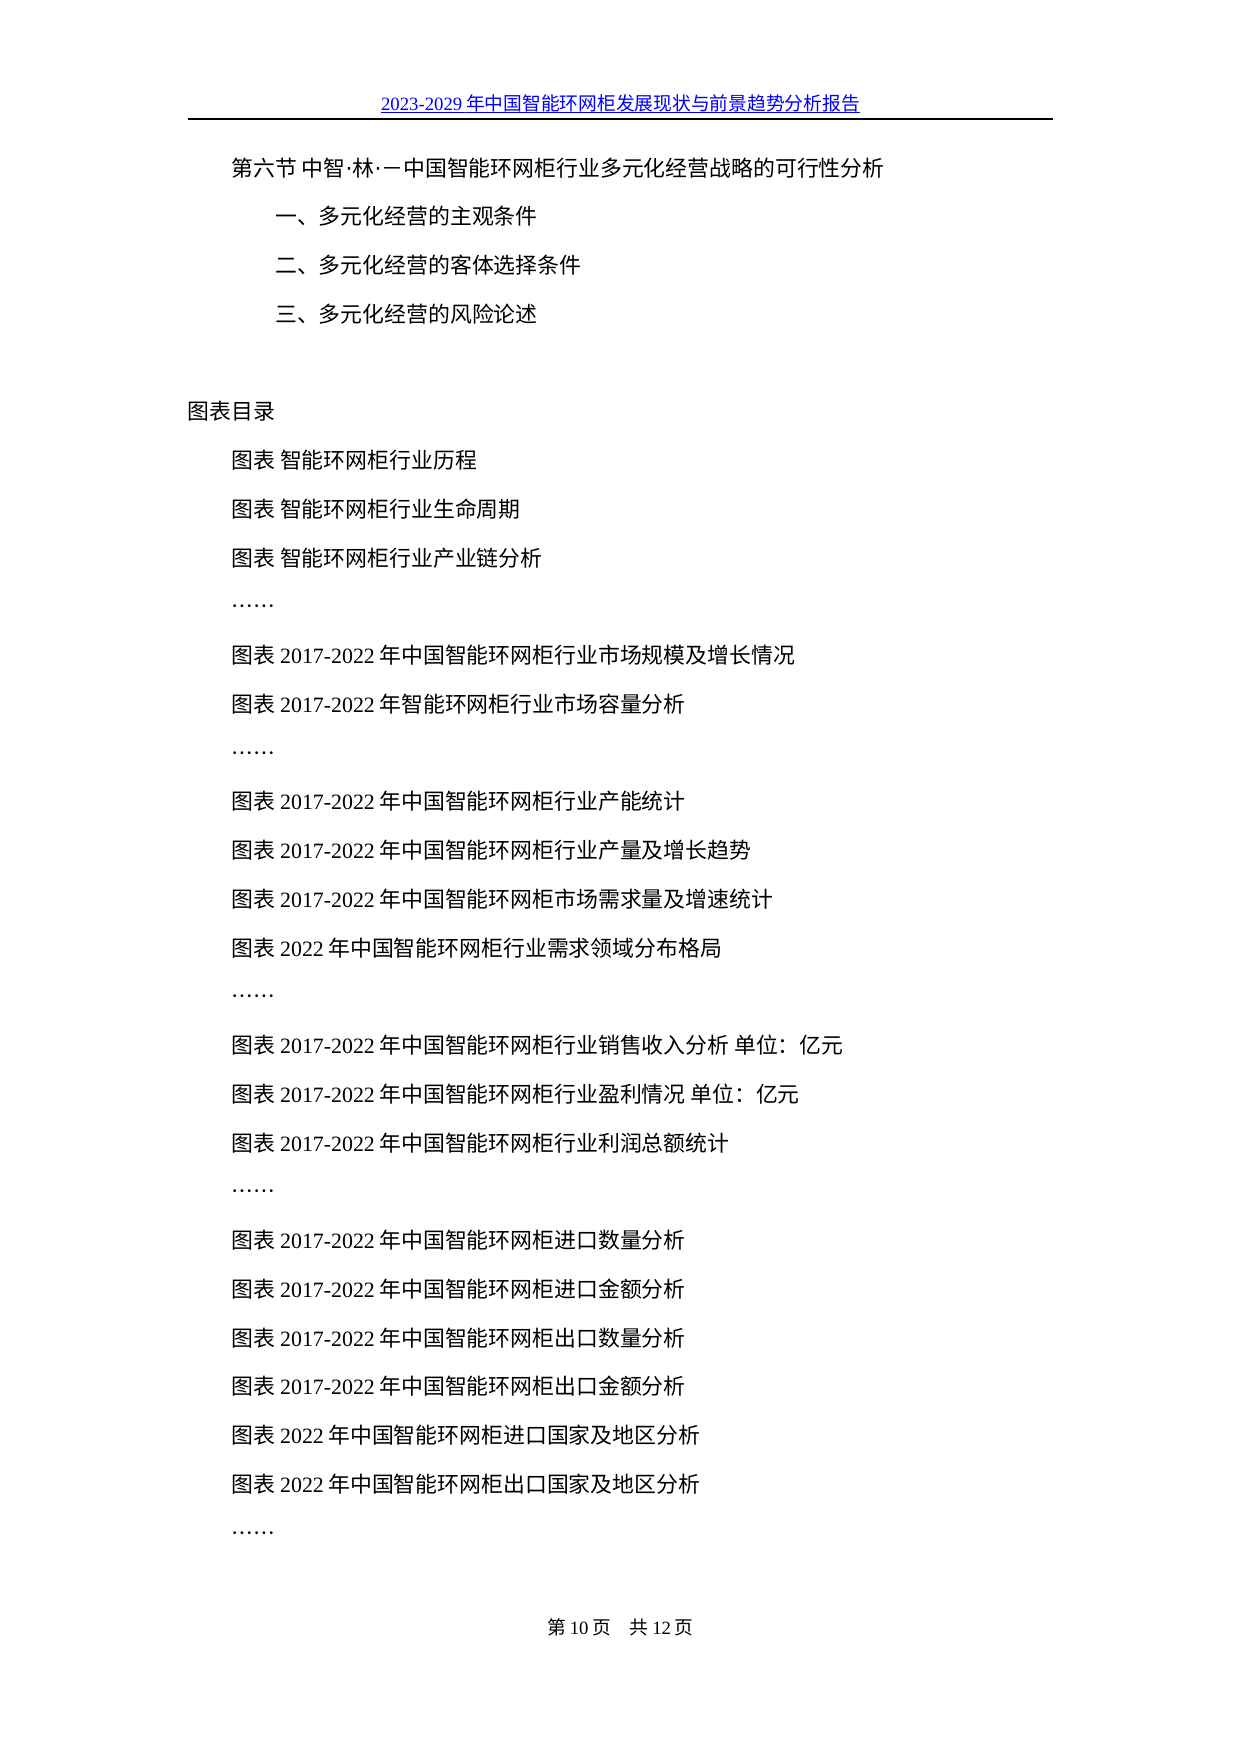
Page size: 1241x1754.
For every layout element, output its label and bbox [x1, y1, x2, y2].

text [187, 150, 1053, 1548]
